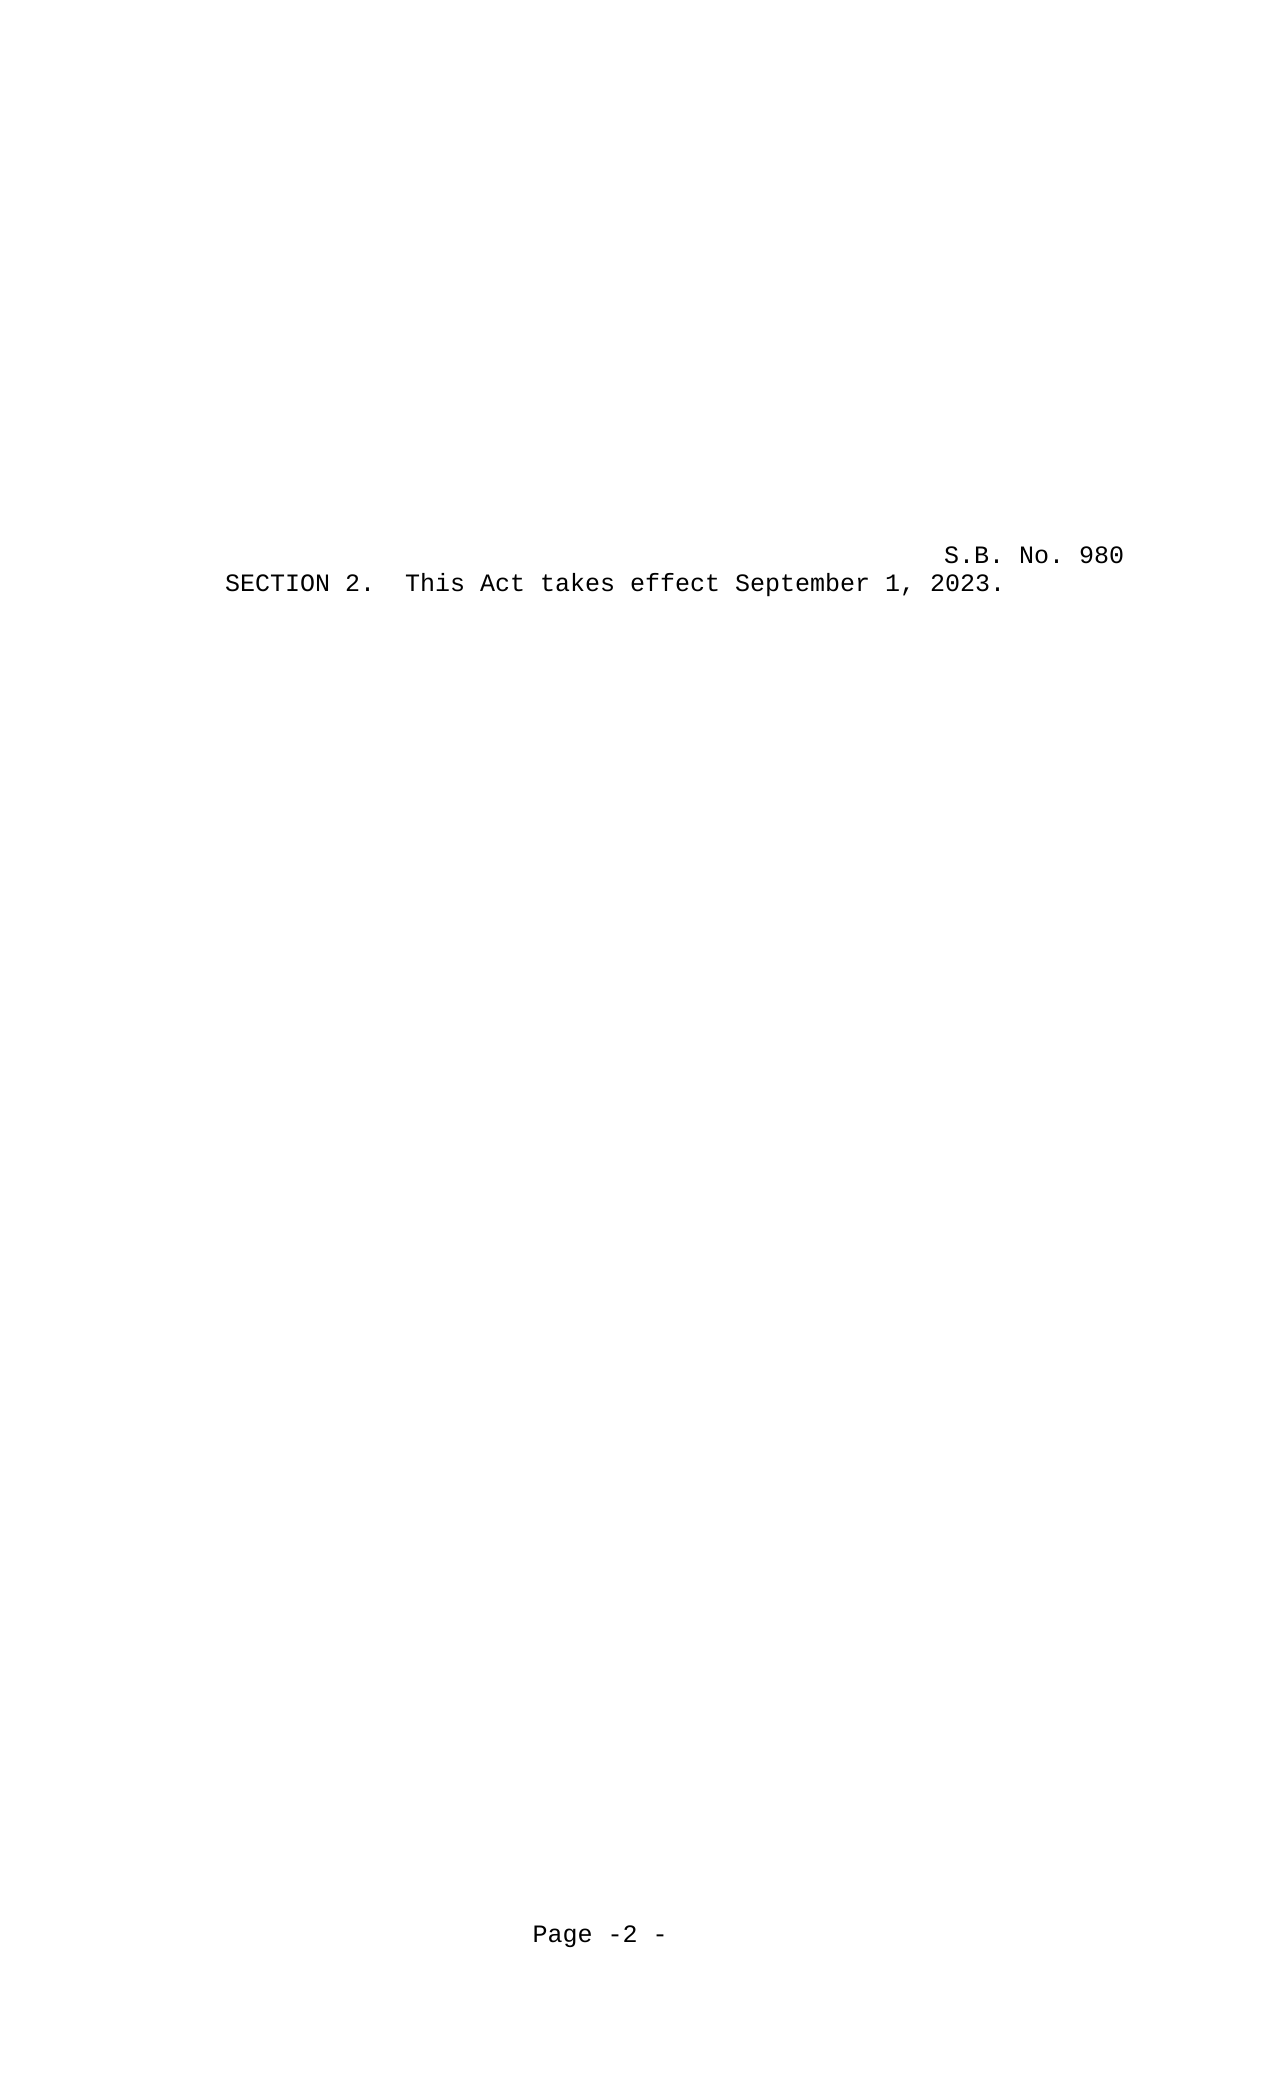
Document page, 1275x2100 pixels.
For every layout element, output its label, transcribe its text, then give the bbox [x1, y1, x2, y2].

text SECTION 2. This Act takes effect September 1, 2023. [150, 571, 1125, 599]
